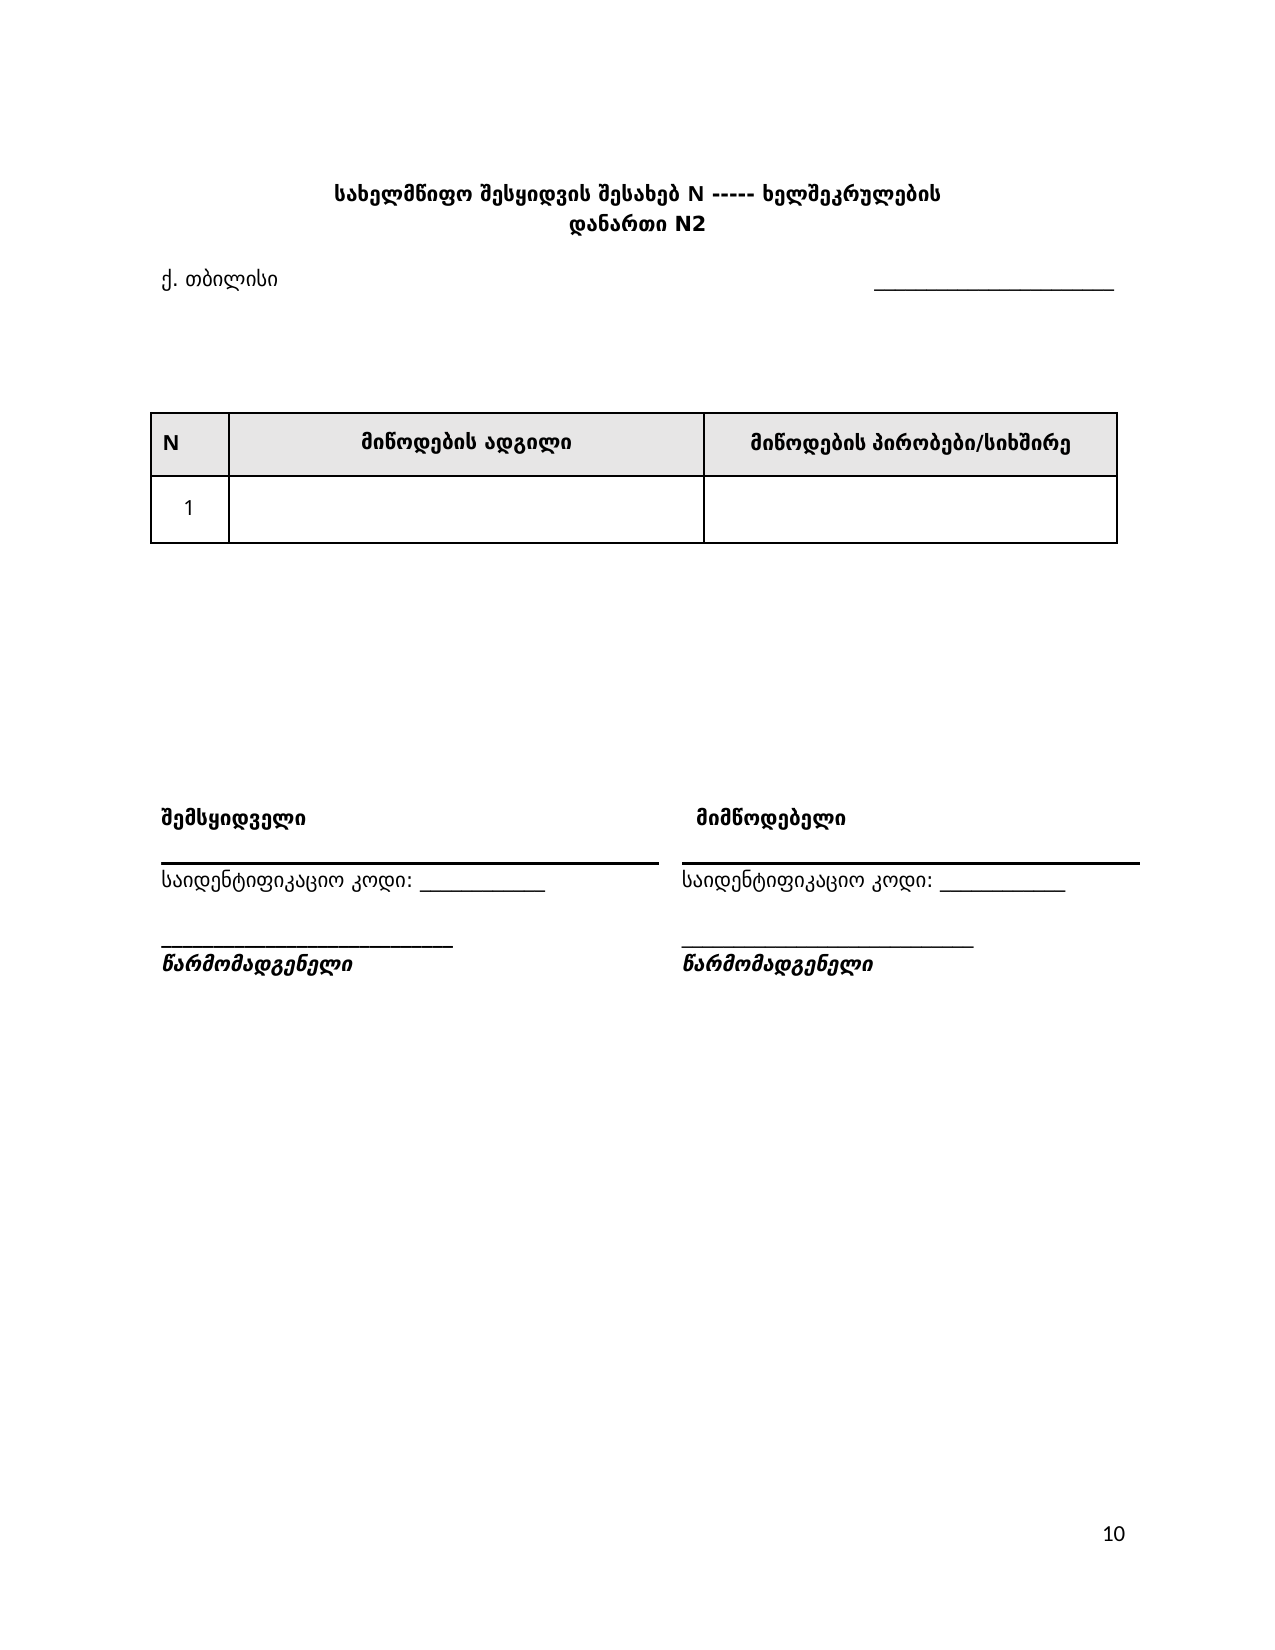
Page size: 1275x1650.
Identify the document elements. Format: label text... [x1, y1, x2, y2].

table_header მიწოდების ადგილი [230, 414, 703, 475]
table_header შემსყიდველი საიდენტიფიკაციო კოდი: ____________ ____________________________ წარმომადგენელი [150, 806, 670, 1007]
text დანართი N2 [150, 212, 1125, 236]
table_cell [705, 477, 1116, 542]
table_header მიწოდების პირობები/სიხშირე [705, 414, 1116, 475]
table_header _______________________ [487, 268, 1125, 295]
text სახელმწიფო შესყიდვის შესახებ N ----- ხელშეკრულების [150, 179, 1125, 208]
table_cell [230, 477, 703, 542]
table_header მიმწოდებელი საიდენტიფიკაციო კოდი: ____________ ____________________________ წარმომადგენელი [670, 806, 1151, 1007]
table_header N [152, 414, 228, 475]
table_cell 1 [152, 477, 228, 542]
table_header ქ. თბილისი [150, 268, 487, 295]
